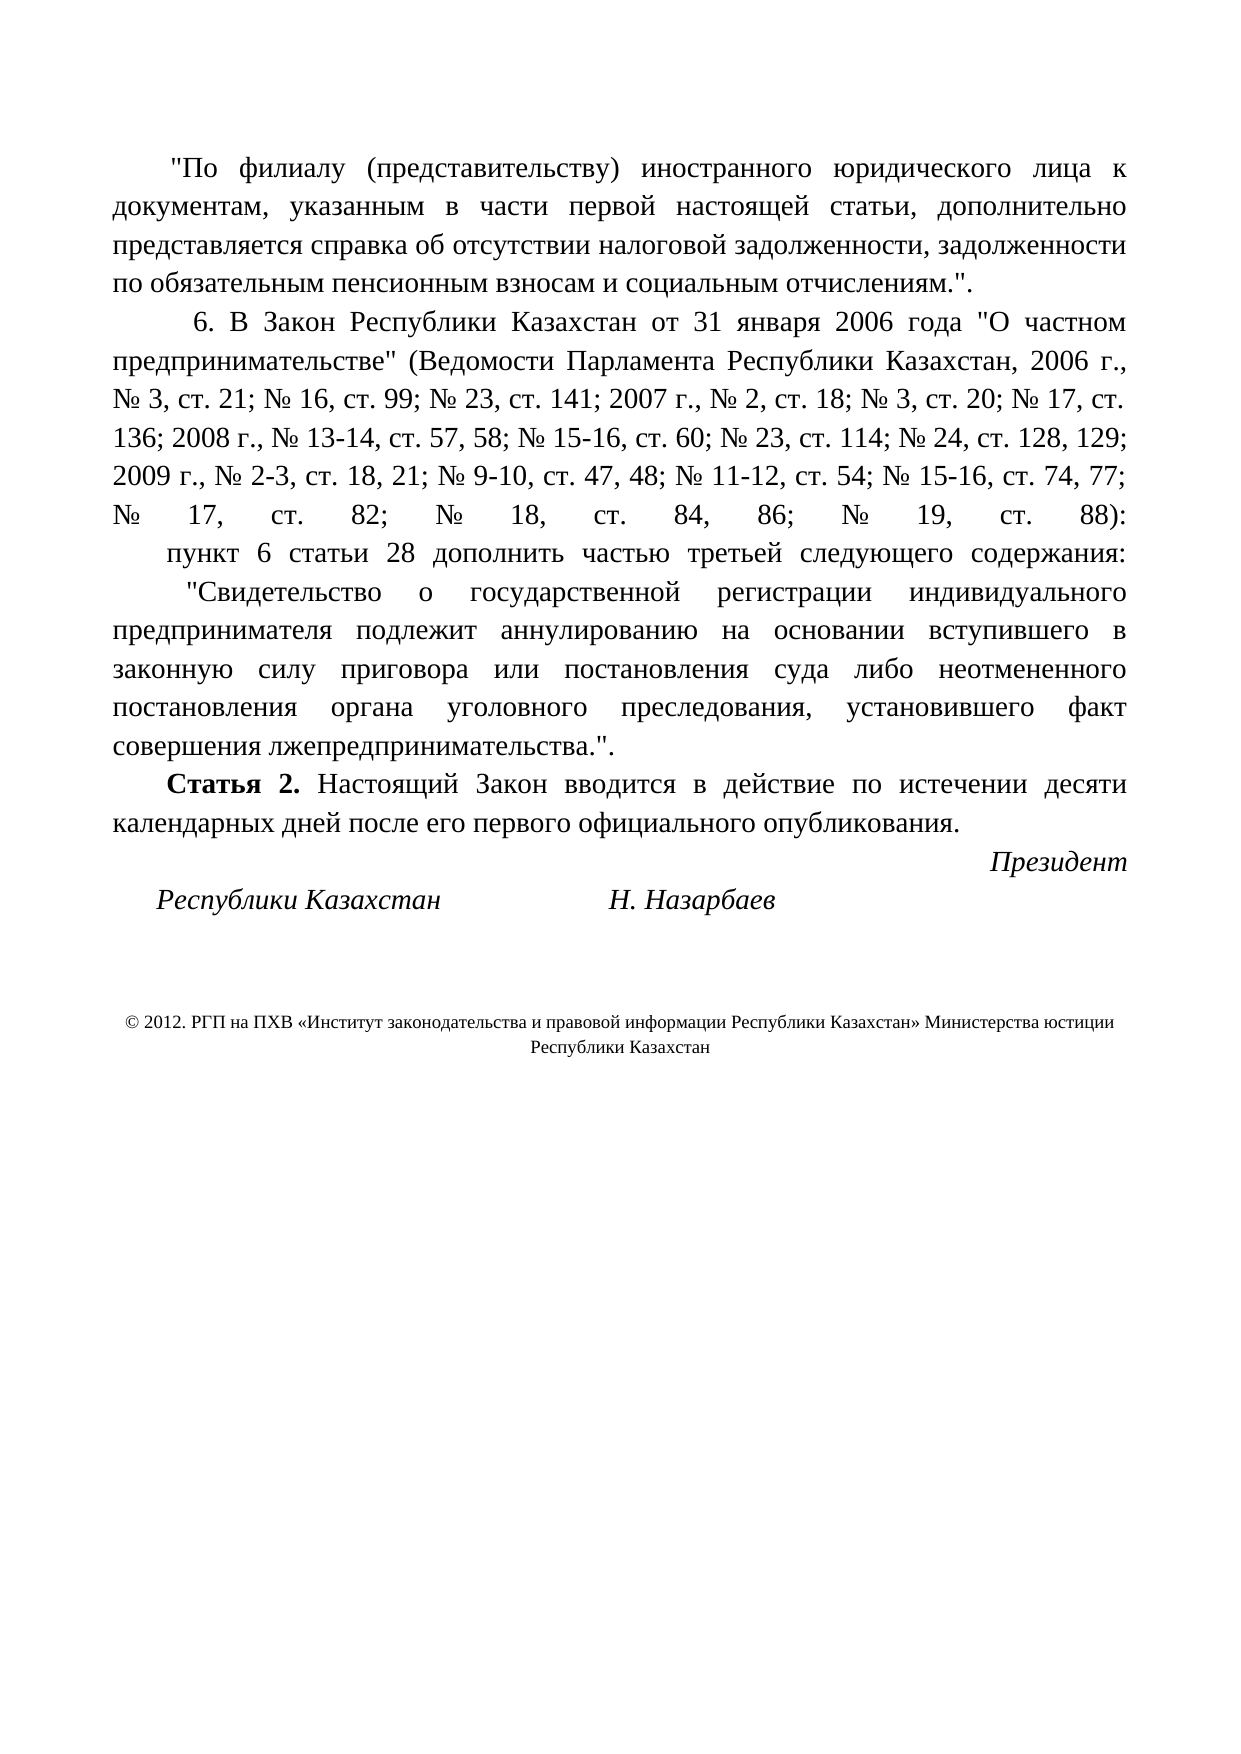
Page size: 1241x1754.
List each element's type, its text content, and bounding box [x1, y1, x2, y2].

text 6. В Закон Республики Казахстан от 31 января 2006 года "О частном предпринимательстве" (Ведомости Парламента Республики Казахстан, 2006 г., № 3, ст. 21; № 16, ст. 99; № 23, ст. 141; 2007 г., № 2, ст. 18; № 3, ст. 20; № 17, ст. 136; 2008 г., № 13-14, ст. 57, 58; № 15-16, ст. 60; № 23, ст. 114; № 24, ст. 128, 129; 2009 г., № 2-3, ст. 18, 21; № 9-10, ст. 47, 48; № 11-12, ст. 54; № 15-16, ст. 74, 77; № 17, ст. 82; № 18, ст. 84, 86; № 19, ст. 88): пункт 6 статьи 28 дополнить частью третьей следующего содержания: "Свидетельство о государственной регистрации индивидуального предпринимателя подлежит аннулированию на основании вступившего в законную силу приговора или постановления суда либо неотмененного постановления органа уголовного преследования, установившего факт совершения лжепредпринимательства.". [112, 304, 1128, 762]
text Статья 2. Настоящий Закон вводится в действие по истечении десяти календарных дней после его первого официального опубликования. [112, 767, 1128, 839]
text © 2012. РГП на ПХВ «Институт законодательства и правовой информации Республики Казахстан» Министерства юстиции Республики Казахстан [112, 1011, 1128, 1058]
text Президент Республики Казахстан Н. Назарбаев [112, 844, 1128, 916]
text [112, 150, 1128, 299]
